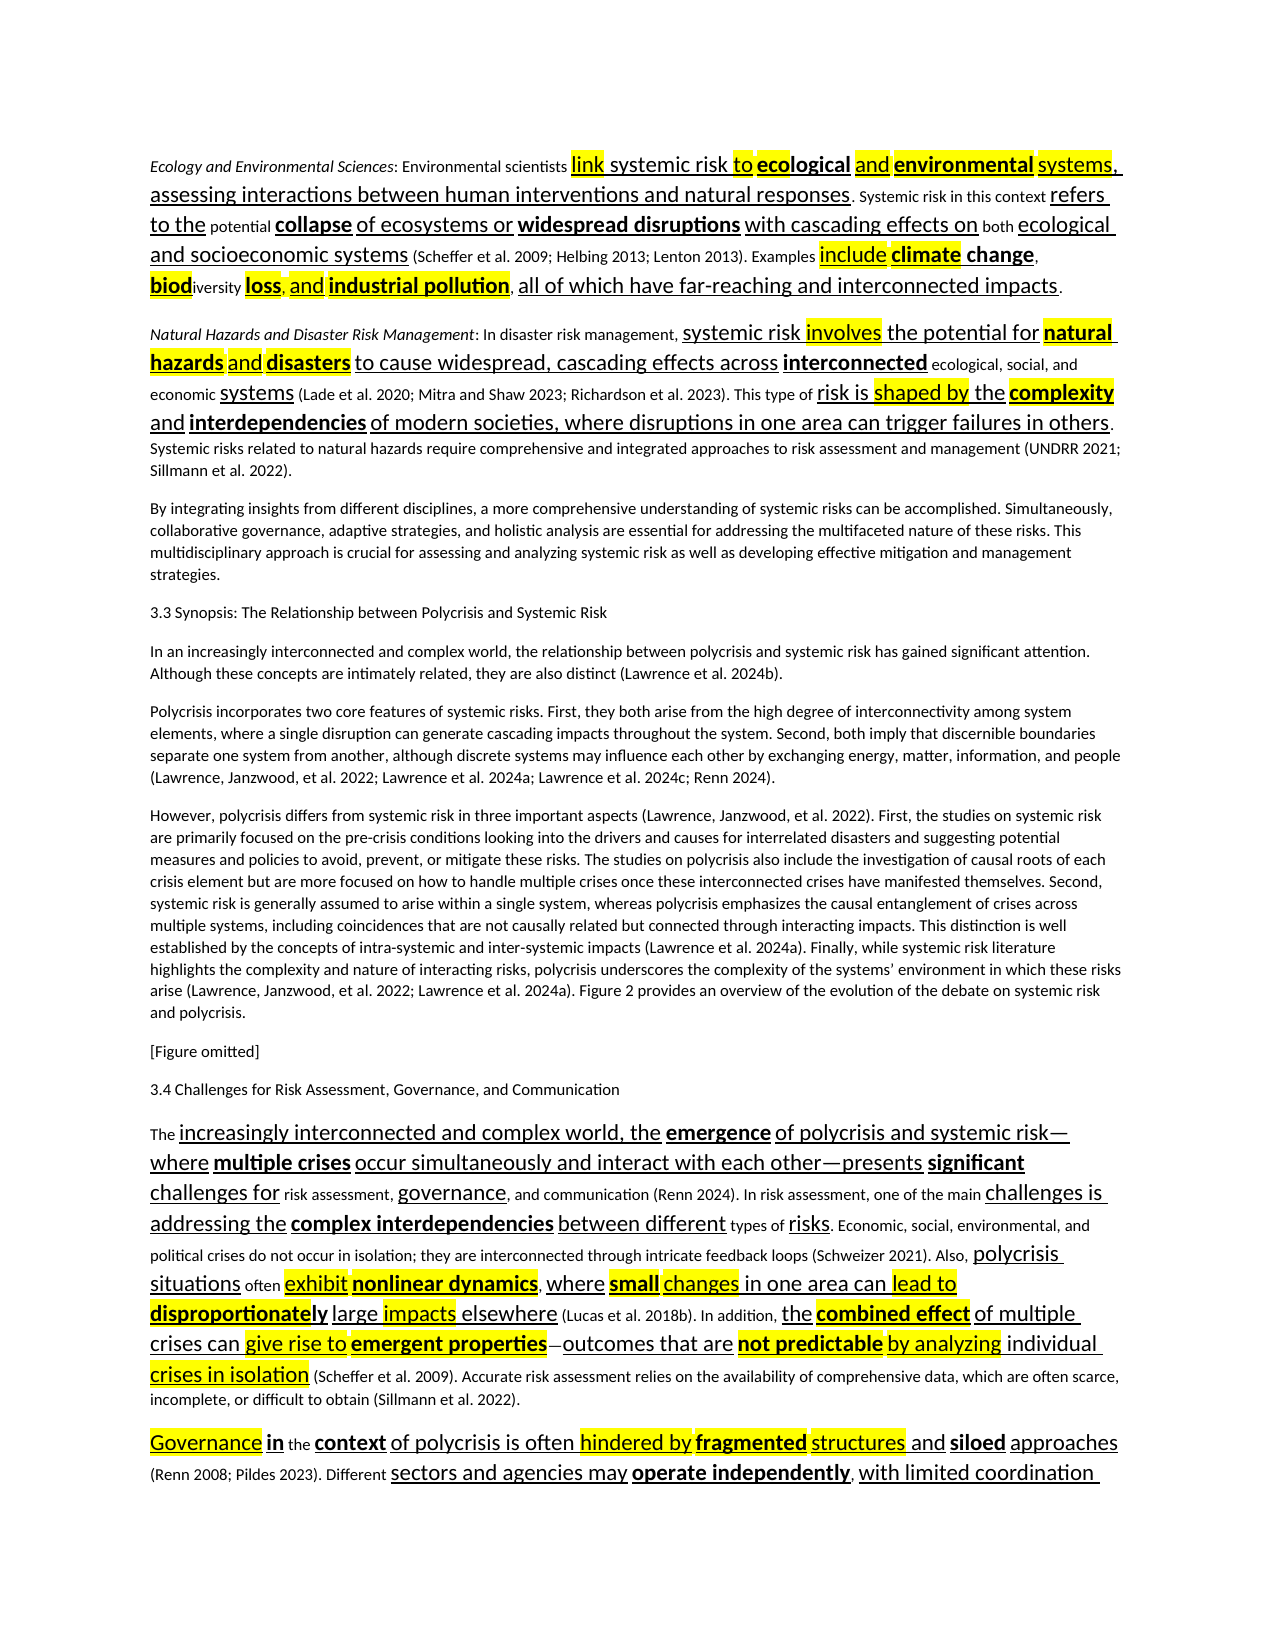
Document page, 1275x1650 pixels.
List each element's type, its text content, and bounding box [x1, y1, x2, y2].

text In an increasingly interconnected and complex world, the relationship between polycrisis and systemic risk has gained significant attention. Although these concepts are intimately related, they are also distinct (Lawrence et al. 2024b). [150, 641, 1125, 683]
text Polycrisis incorporates two core features of systemic risks. First, they both arise from the high degree of interconnectivity among system elements, where a single disruption can generate cascading impacts throughout the system. Second, both imply that discernible boundaries separate one system from another, although discrete systems may influence each other by exchanging energy, matter, information, and people (Lawrence, Janzwood, et al. 2022; Lawrence et al. 2024a; Lawrence et al. 2024c; Renn 2024). [150, 701, 1125, 787]
text 3.4 Challenges for Risk Assessment, Governance, and Communication [150, 1079, 1125, 1100]
text Ecology and Environmental Sciences: Environmental scientists link systemic risk to ecological and environmental systems, assessing interactions between human interventions and natural responses. Systemic risk in this context refers to the potential collapse of ecosystems or widespread disruptions with cascading effects on both ecological and socioeconomic systems (Scheffer et al. 2009; Helbing 2013; Lenton 2013). Examples include climate change, biodiversity loss, and industrial pollution, all of which have far-reaching and interconnected impacts. [150, 150, 1125, 299]
text The increasingly interconnected and complex world, the emergence of polycrisis and systemic risk—where multiple crises occur simultaneously and interact with each other—presents significant challenges for risk assessment, governance, and communication (Renn 2024). In risk assessment, one of the main challenges is addressing the complex interdependencies between different types of risks. Economic, social, environmental, and political crises do not occur in isolation; they are interconnected through intricate feedback loops (Schweizer 2021). Also, polycrisis situations often exhibit nonlinear dynamics, where small changes in one area can lead to disproportionately large impacts elsewhere (Lucas et al. 2018b). In addition, the combined effect of multiple crises can give rise to emergent properties—outcomes that are not predictable by analyzing individual crises in isolation (Scheffer et al. 2009). Accurate risk assessment relies on the availability of comprehensive data, which are often scarce, incomplete, or difficult to obtain (Sillmann et al. 2022). [150, 1118, 1125, 1410]
text [Figure omitted] [150, 1041, 1125, 1061]
text Natural Hazards and Disaster Risk Management: In disaster risk management, systemic risk involves the potential for natural hazards and disasters to cause widespread, cascading effects across interconnected ecological, social, and economic systems (Lade et al. 2020; Mitra and Shaw 2023; Richardson et al. 2023). This type of risk is shaped by the complexity and interdependencies of modern societies, where disruptions in one area can trigger failures in others. Systemic risks related to natural hazards require comprehensive and integrated approaches to risk assessment and management (UNDRR 2021; Sillmann et al. 2022). [150, 318, 1125, 480]
text However, polycrisis differs from systemic risk in three important aspects (Lawrence, Janzwood, et al. 2022). First, the studies on systemic risk are primarily focused on the pre-crisis conditions looking into the drivers and causes for interrelated disasters and suggesting potential measures and policies to avoid, prevent, or mitigate these risks. The studies on polycrisis also include the investigation of causal roots of each crisis element but are more focused on how to handle multiple crises once these interconnected crises have manifested themselves. Second, systemic risk is generally assumed to arise within a single system, whereas polycrisis emphasizes the causal entanglement of crises across multiple systems, including coincidences that are not causally related but connected through interacting impacts. This distinction is well established by the concepts of intra-systemic and inter-systemic impacts (Lawrence et al. 2024a). Finally, while systemic risk literature highlights the complexity and nature of interacting risks, polycrisis underscores the complexity of the systems’ environment in which these risks arise (Lawrence, Janzwood, et al. 2022; Lawrence et al. 2024a). Figure 2 provides an overview of the evolution of the debate on systemic risk and polycrisis. [150, 806, 1125, 1023]
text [150, 1428, 1125, 1486]
text 3.3 Synopsis: The Relationship between Polycrisis and Systemic Risk [150, 602, 1125, 623]
text By integrating insights from different disciplines, a more comprehensive understanding of systemic risks can be accomplished. Simultaneously, collaborative governance, adaptive strategies, and holistic analysis are essential for addressing the multifaceted nature of these risks. This multidisciplinary approach is crucial for assessing and analyzing systemic risk as well as developing effective mitigation and management strategies. [150, 498, 1125, 584]
